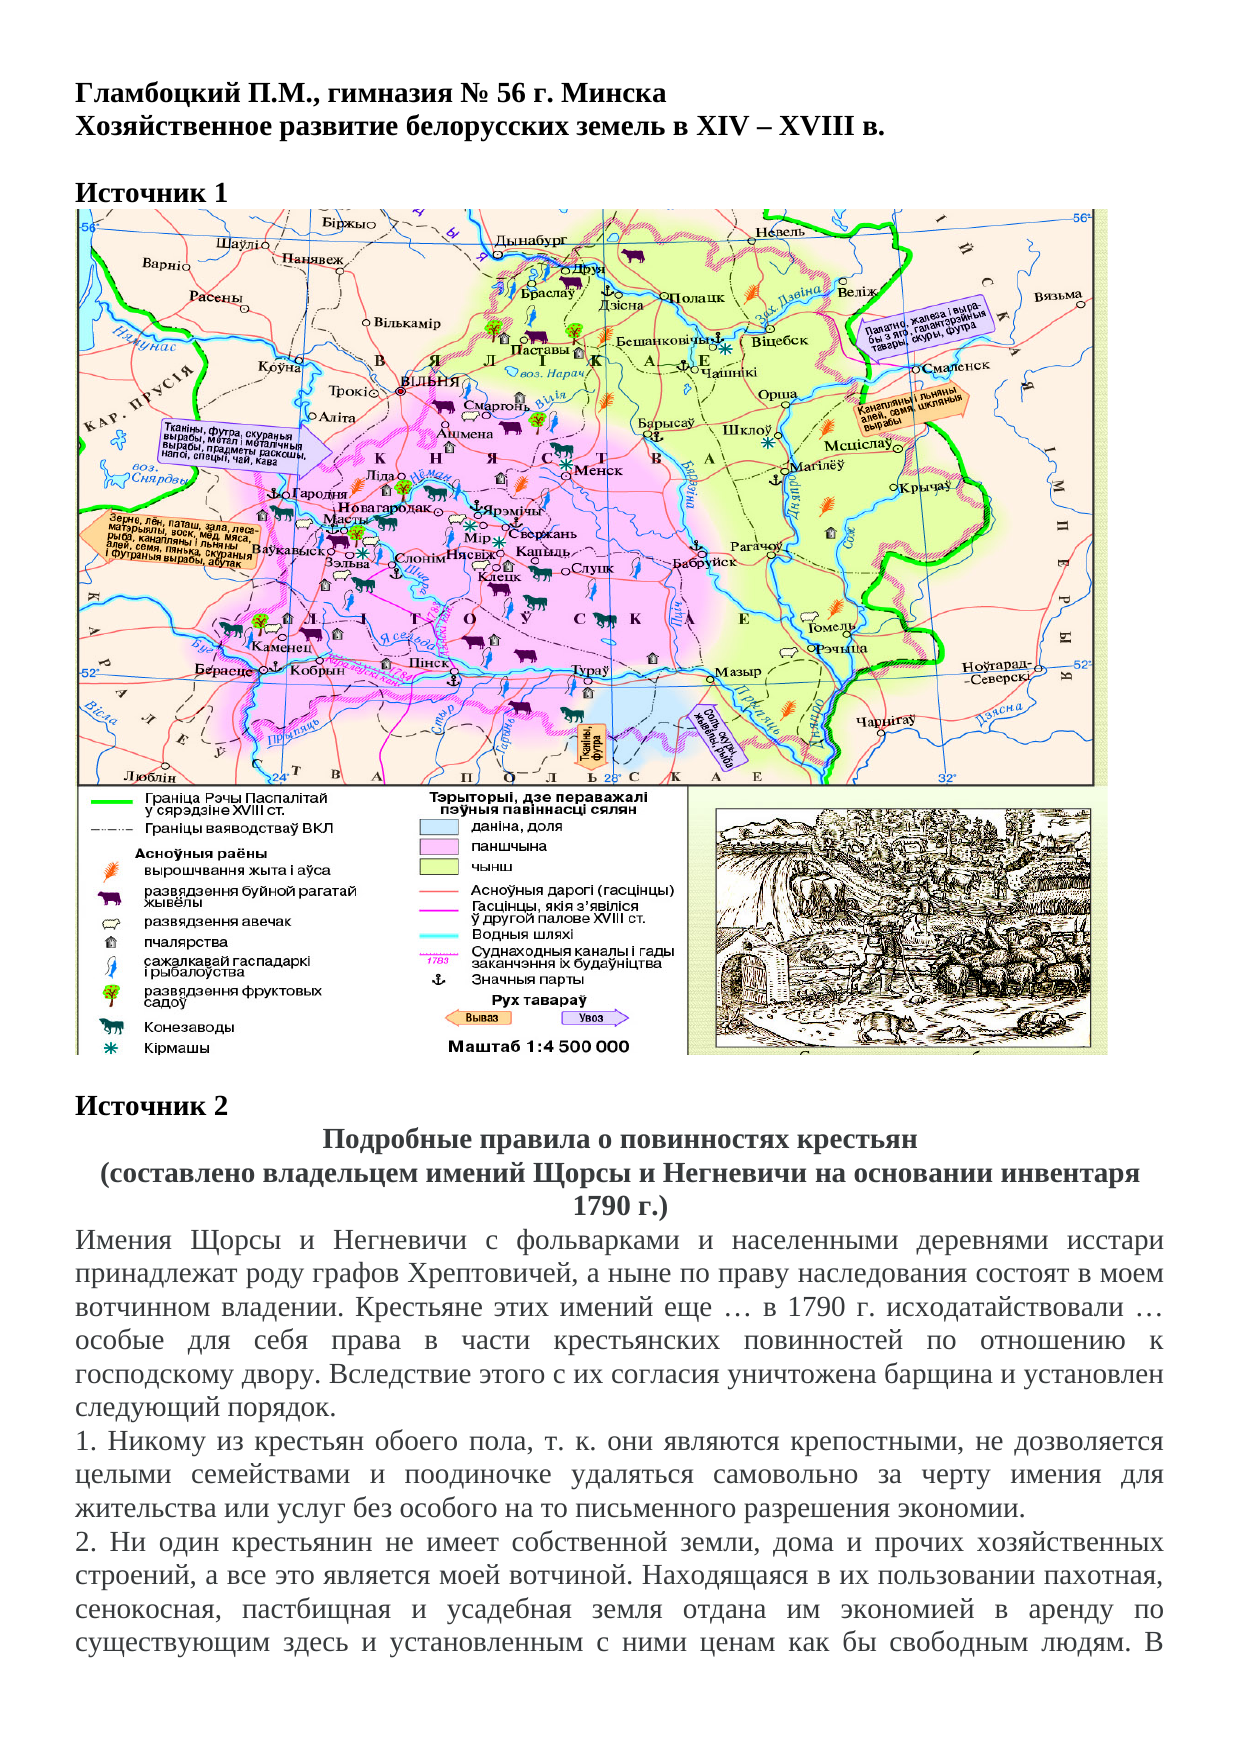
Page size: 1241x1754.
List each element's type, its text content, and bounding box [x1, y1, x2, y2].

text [75, 1524, 1165, 1658]
text Источник 1 [75, 176, 1165, 209]
text Гламбоцкий П.М., гимназия № 56 г. Минска [75, 75, 1165, 108]
text Источник 2 [75, 1088, 1165, 1121]
text Хозяйственное развитие белорусских земель в XIV – XVIII в. [75, 108, 1165, 142]
text Подробные правила о повинностях крестьян (составлено владельцем имений Щорсы и Негневичи на основании инвентаря 1790 г.) [75, 1121, 1165, 1222]
text Имения Щорсы и Негневичи с фольварками и населенными деревнями исстари принадлежат роду графов Хрептовичей, а ныне по праву наследования состоят в моем вотчинном владении. Крестьяне этих имений еще … в 1790 г. исходатайствовали … особые для себя права в части крестьянских повинностей по отношению к господскому двору. Вследствие этого с их согласия уничтожена барщина и установлен следующий порядок. [75, 1222, 1165, 1423]
picture [75, 209, 1108, 1055]
text 1. Никому из крестьян обоего пола, т. к. они являются крепостными, не дозволяется целыми семействами и поодиночке удаляться самовольно за черту имения для жительства или услуг без особого на то письменного разрешения экономии. [75, 1423, 1165, 1524]
